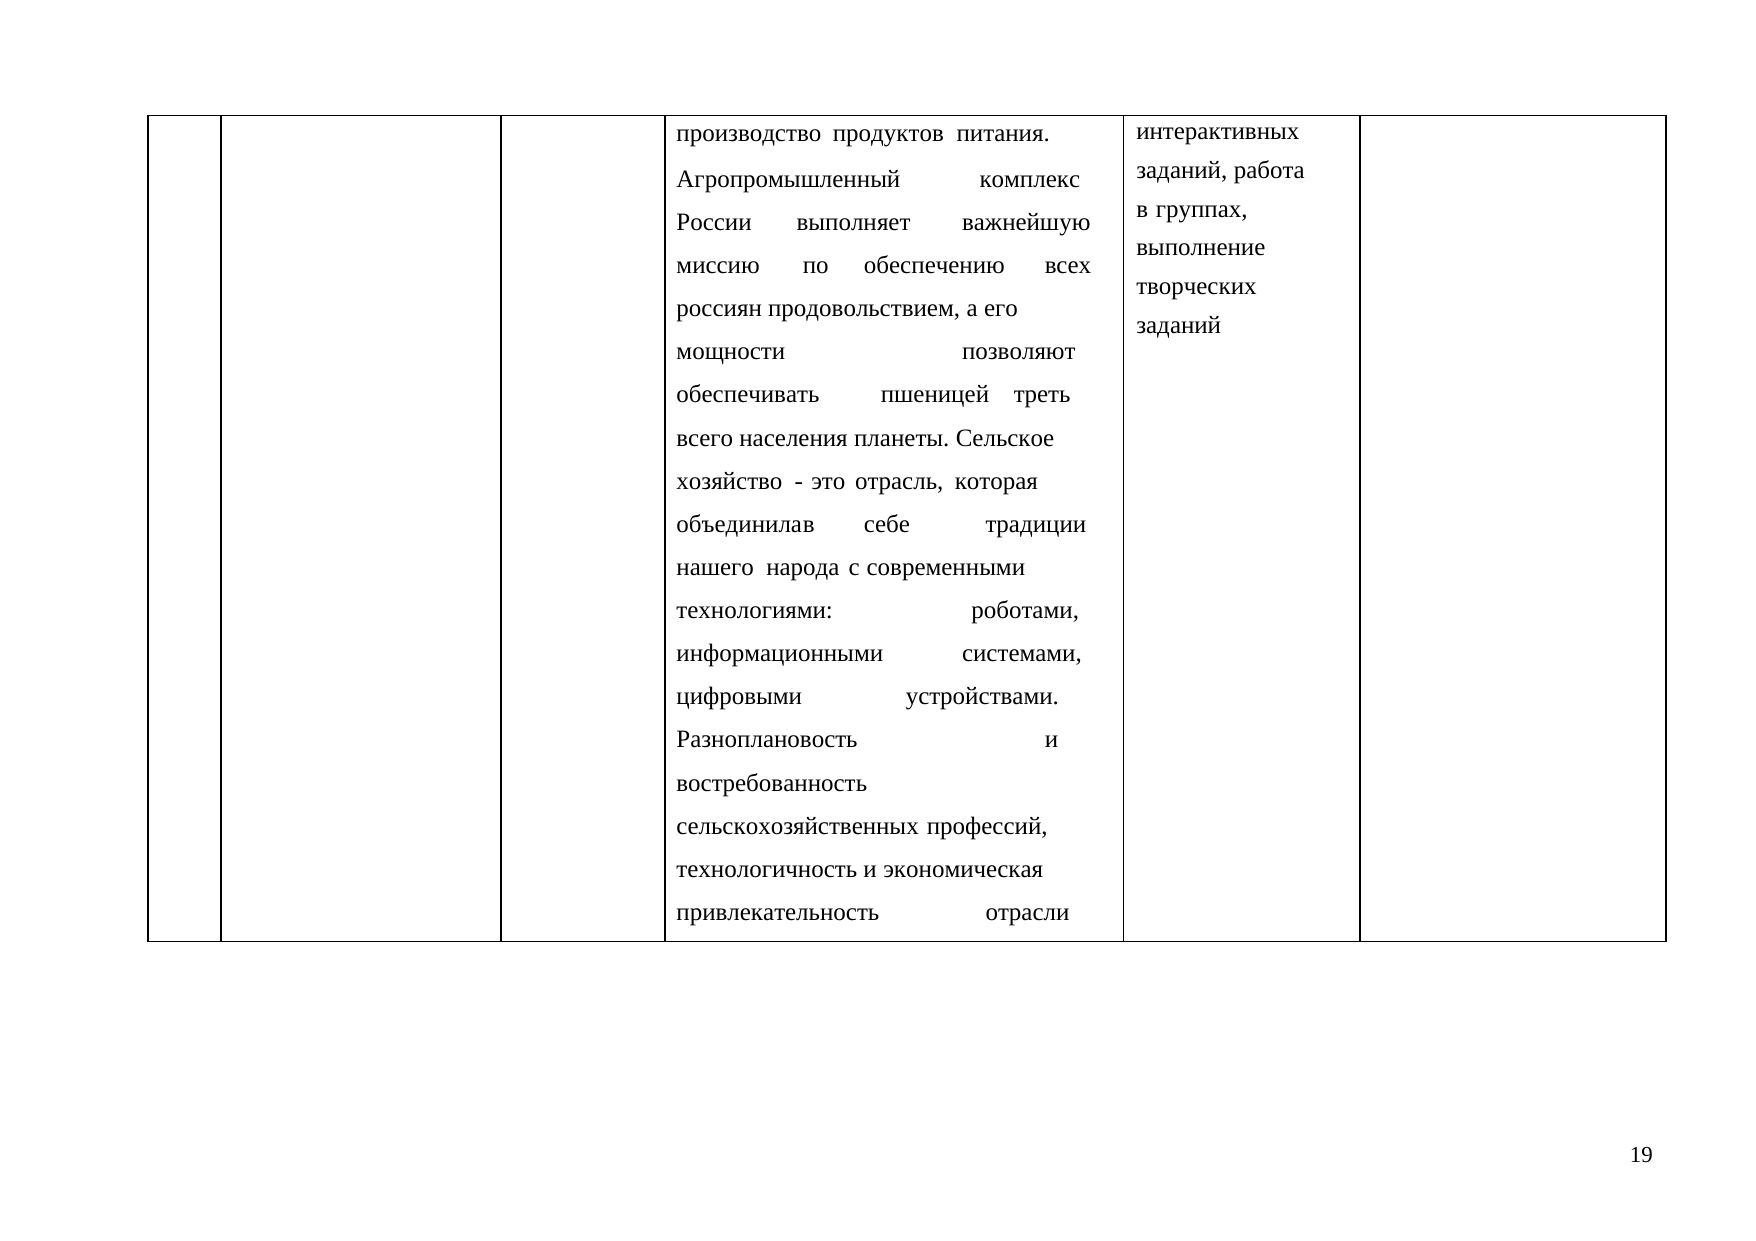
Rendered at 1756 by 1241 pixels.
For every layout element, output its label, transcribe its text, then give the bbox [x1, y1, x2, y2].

table_cell интерактивных заданий, работа в группах, выполнение творческих заданий [1124, 116, 1359, 941]
table_cell [222, 116, 500, 941]
table_cell производство продуктов питания. Агропромышленный комплекс России выполняет важнейшую миссию по обеспечению всех россиян продовольствием, а его мощности позволяют обеспечивать пшеницей треть всего населения планеты. Сельское хозяйство - это отрасль, которая объединила в себе традиции нашего народа с современными технологиями: роботами, информационными системами, цифровыми устройствами. Разноплановость и востребованность сельскохозяйственных профессий, технологичность и экономическая привлекательность отрасли [666, 116, 1123, 941]
table_cell [149, 116, 220, 941]
table_cell [1361, 116, 1665, 941]
table_cell [502, 116, 664, 941]
